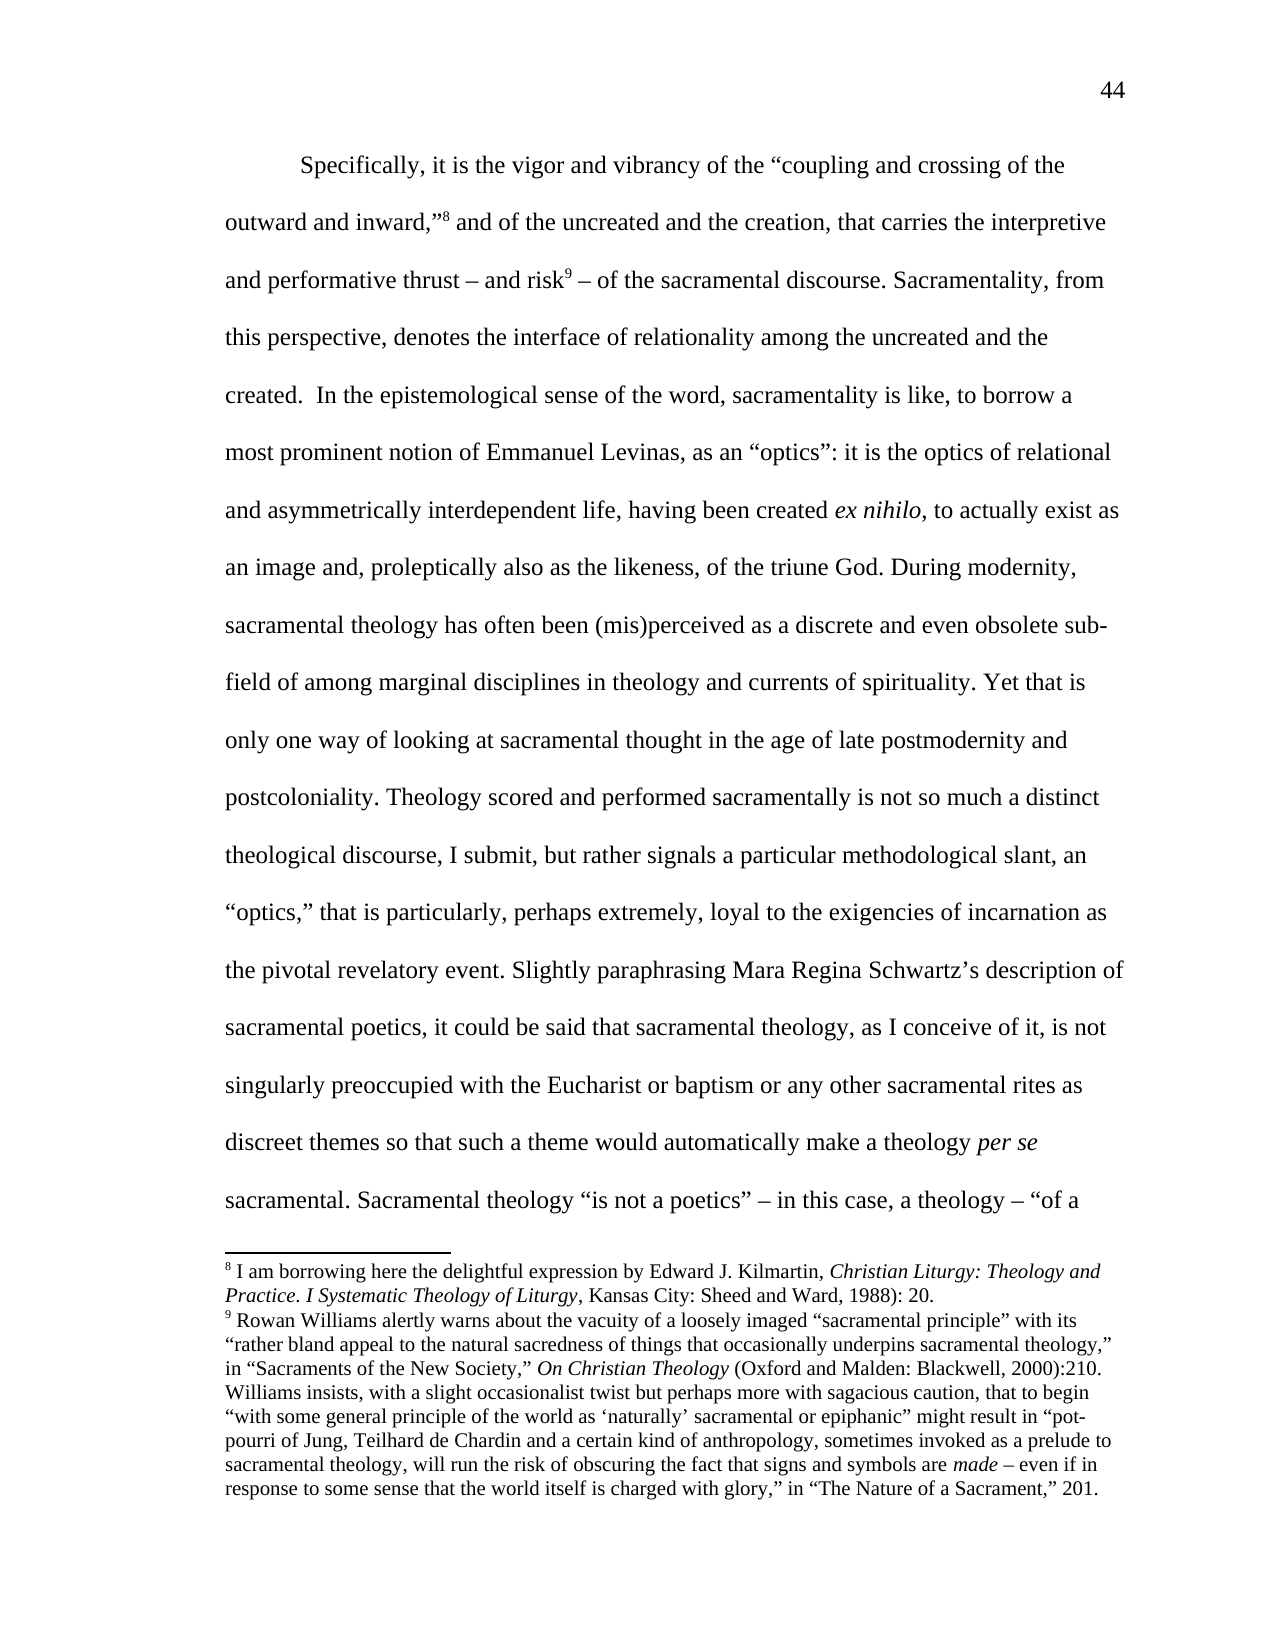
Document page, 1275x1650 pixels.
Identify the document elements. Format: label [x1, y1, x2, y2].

text [225, 150, 1125, 1214]
